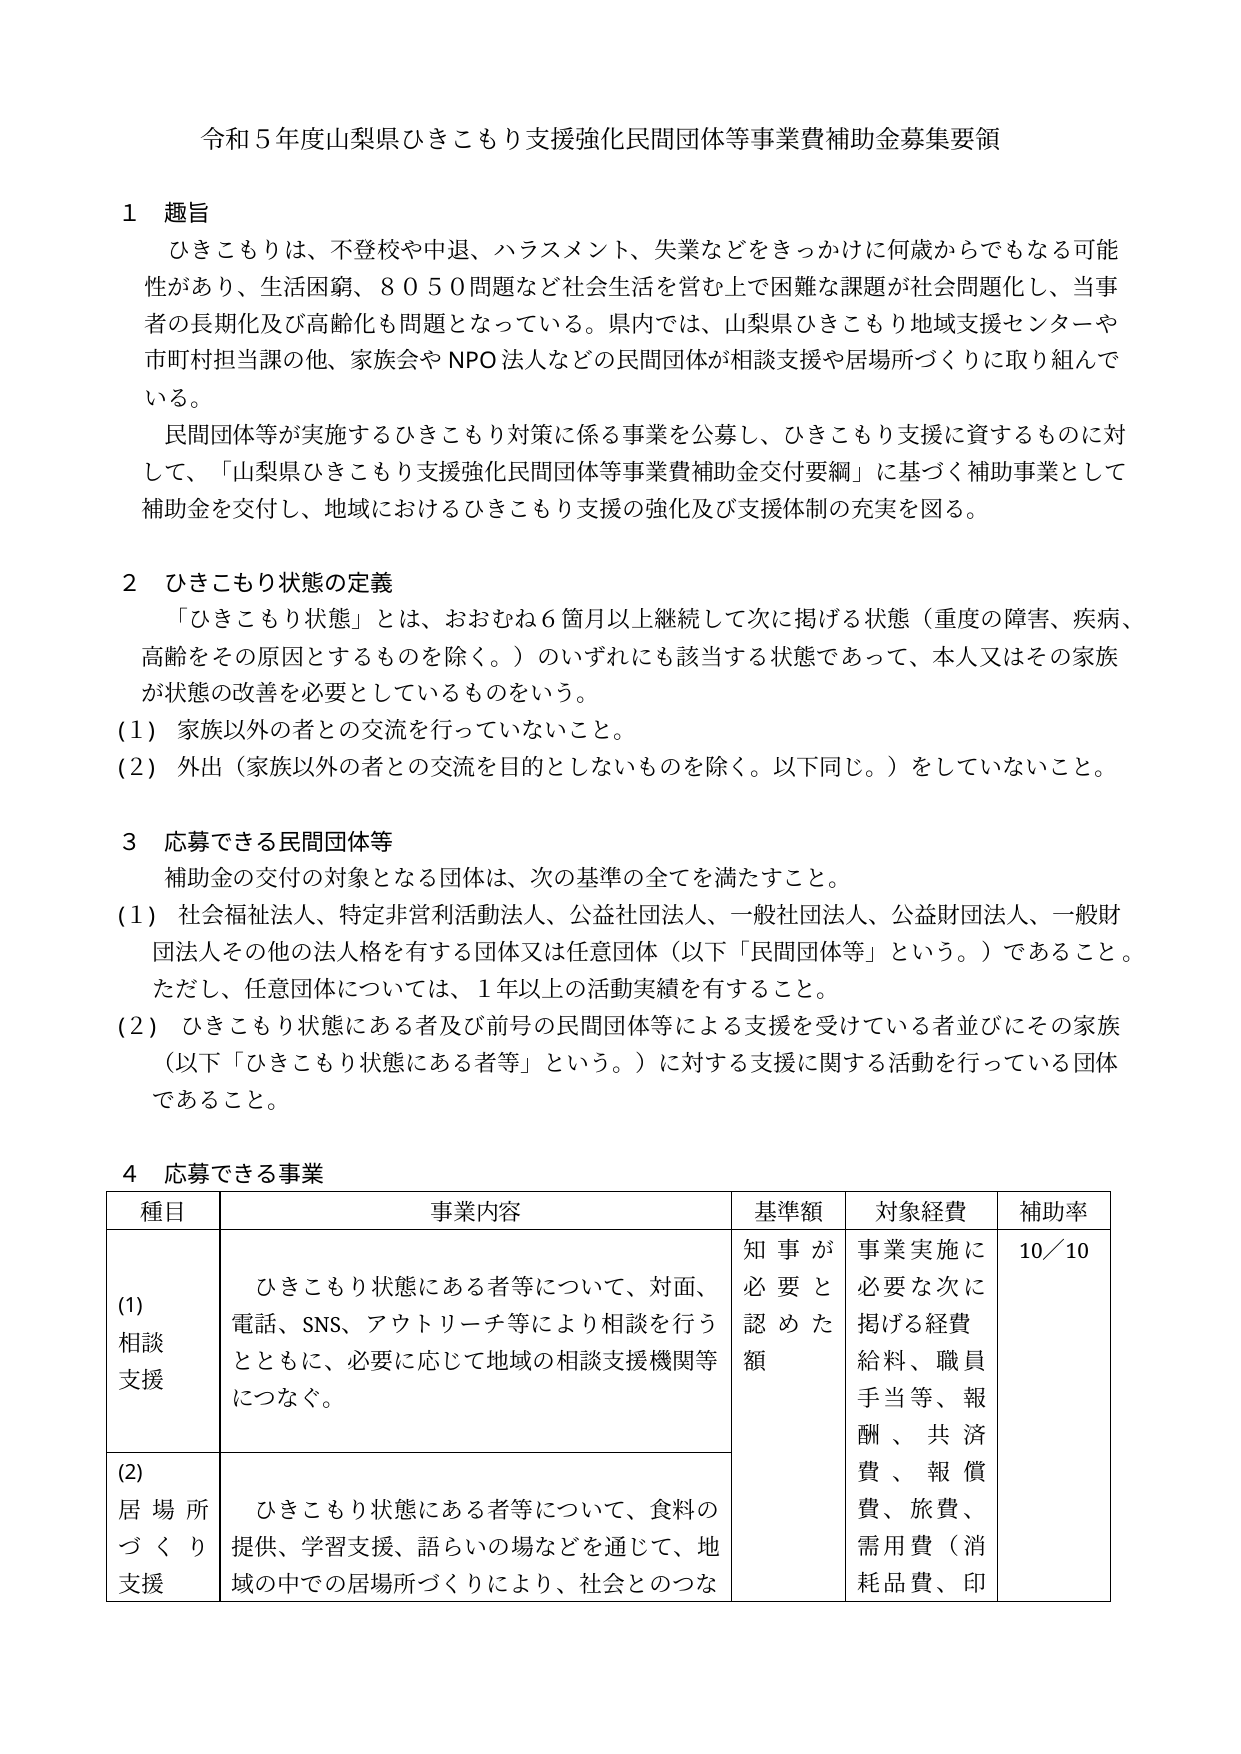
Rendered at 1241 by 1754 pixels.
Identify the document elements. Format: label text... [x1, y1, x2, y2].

text 民間団体等が実施するひきこもり対策に係る事業を公募し、ひきこもり支援に資するものに対して、「山梨県ひきこもり支援強化民間団体等事業費補助金交付要綱」に基づく補助事業として補助金を交付し、地域におけるひきこもり支援の強化及び支援体制の充実を図る。 [141, 415, 1128, 526]
table_cell 知事が必要と認めた額 [732, 1230, 845, 1601]
text (２) 外出（家族以外の者との交流を目的としないものを除く。以下同じ。）をしていないこと。 [118, 747, 1122, 784]
table_cell 事業実施に必要な次に掲げる経費 給料、職員手当等、報酬、共済費、報償費、旅費、需用費（消耗品費、印刷製本費、光熱水費、修繕料）、会議費、役務費（雑役務費、通信運搬費、手数料、保険料）、委託料、使用料及び賃借料、備品購入費 [846, 1230, 997, 1601]
text ひきこもりは、不登校や中退、ハラスメント、失業などをきっかけに何歳からでもなる可能性があり、生活困窮、８０５０問題など社会生活を営む上で困難な課題が社会問題化し、当事者の長期化及び高齢化も問題となっている。県内では、山梨県ひきこもり地域支援センターや市町村担当課の他、家族会やNPO法人などの民間団体が相談支援や居場所づくりに取り組んでいる。 [144, 230, 1122, 415]
text (１) 社会福祉法人、特定非営利活動法人、公益社団法人、一般社団法人、公益財団法人、一般財団法人その他の法人格を有する団体又は任意団体（以下「民間団体等」という。）であること。ただし、任意団体については、１年以上の活動実績を有すること。 [118, 895, 1122, 1006]
table_cell (1) 相談 支援 [107, 1230, 219, 1452]
table_cell (2) 居場所づくり支援 [107, 1453, 219, 1601]
text 補助金の交付の対象となる団体は、次の基準の全てを満たすこと。 [141, 858, 1122, 895]
text (２) ひきこもり状態にある者及び前号の民間団体等による支援を受けている者並びにその家族（以下「ひきこもり状態にある者等」という。）に対する支援に関する活動を行っている団体であること。 [118, 1006, 1122, 1117]
text (１) 家族以外の者との交流を行っていないこと。 [118, 711, 1122, 747]
table_header 事業内容 [221, 1192, 731, 1229]
table_cell ひきこもり状態にある者等について、対面、電話、SNS、アウトリーチ等により相談を行うとともに、必要に応じて地域の相談支援機関等につなぐ。 [221, 1230, 731, 1452]
text 令和５年度山梨県ひきこもり支援強化民間団体等事業費補助金募集要領 [118, 119, 1083, 156]
text ２ ひきこもり状態の定義 [118, 563, 1128, 599]
table_header 補助率 [998, 1192, 1110, 1229]
table_header 基準額 [732, 1192, 845, 1229]
text ３ 応募できる民間団体等 [118, 821, 1128, 858]
text １ 趣旨 [118, 193, 1128, 230]
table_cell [221, 1453, 731, 1601]
text 「ひきこもり状態」とは、おおむね６箇月以上継続して次に掲げる状態（重度の障害、疾病、高齢をその原因とするものを除く。）のいずれにも該当する状態であって、本人又はその家族が状態の改善を必要としているものをいう。 [118, 599, 1122, 711]
text ４ 応募できる事業 [118, 1154, 1083, 1191]
table_header 種目 [107, 1192, 219, 1229]
table_header 対象経費 [846, 1192, 997, 1229]
table_cell 10／10 [998, 1230, 1110, 1601]
